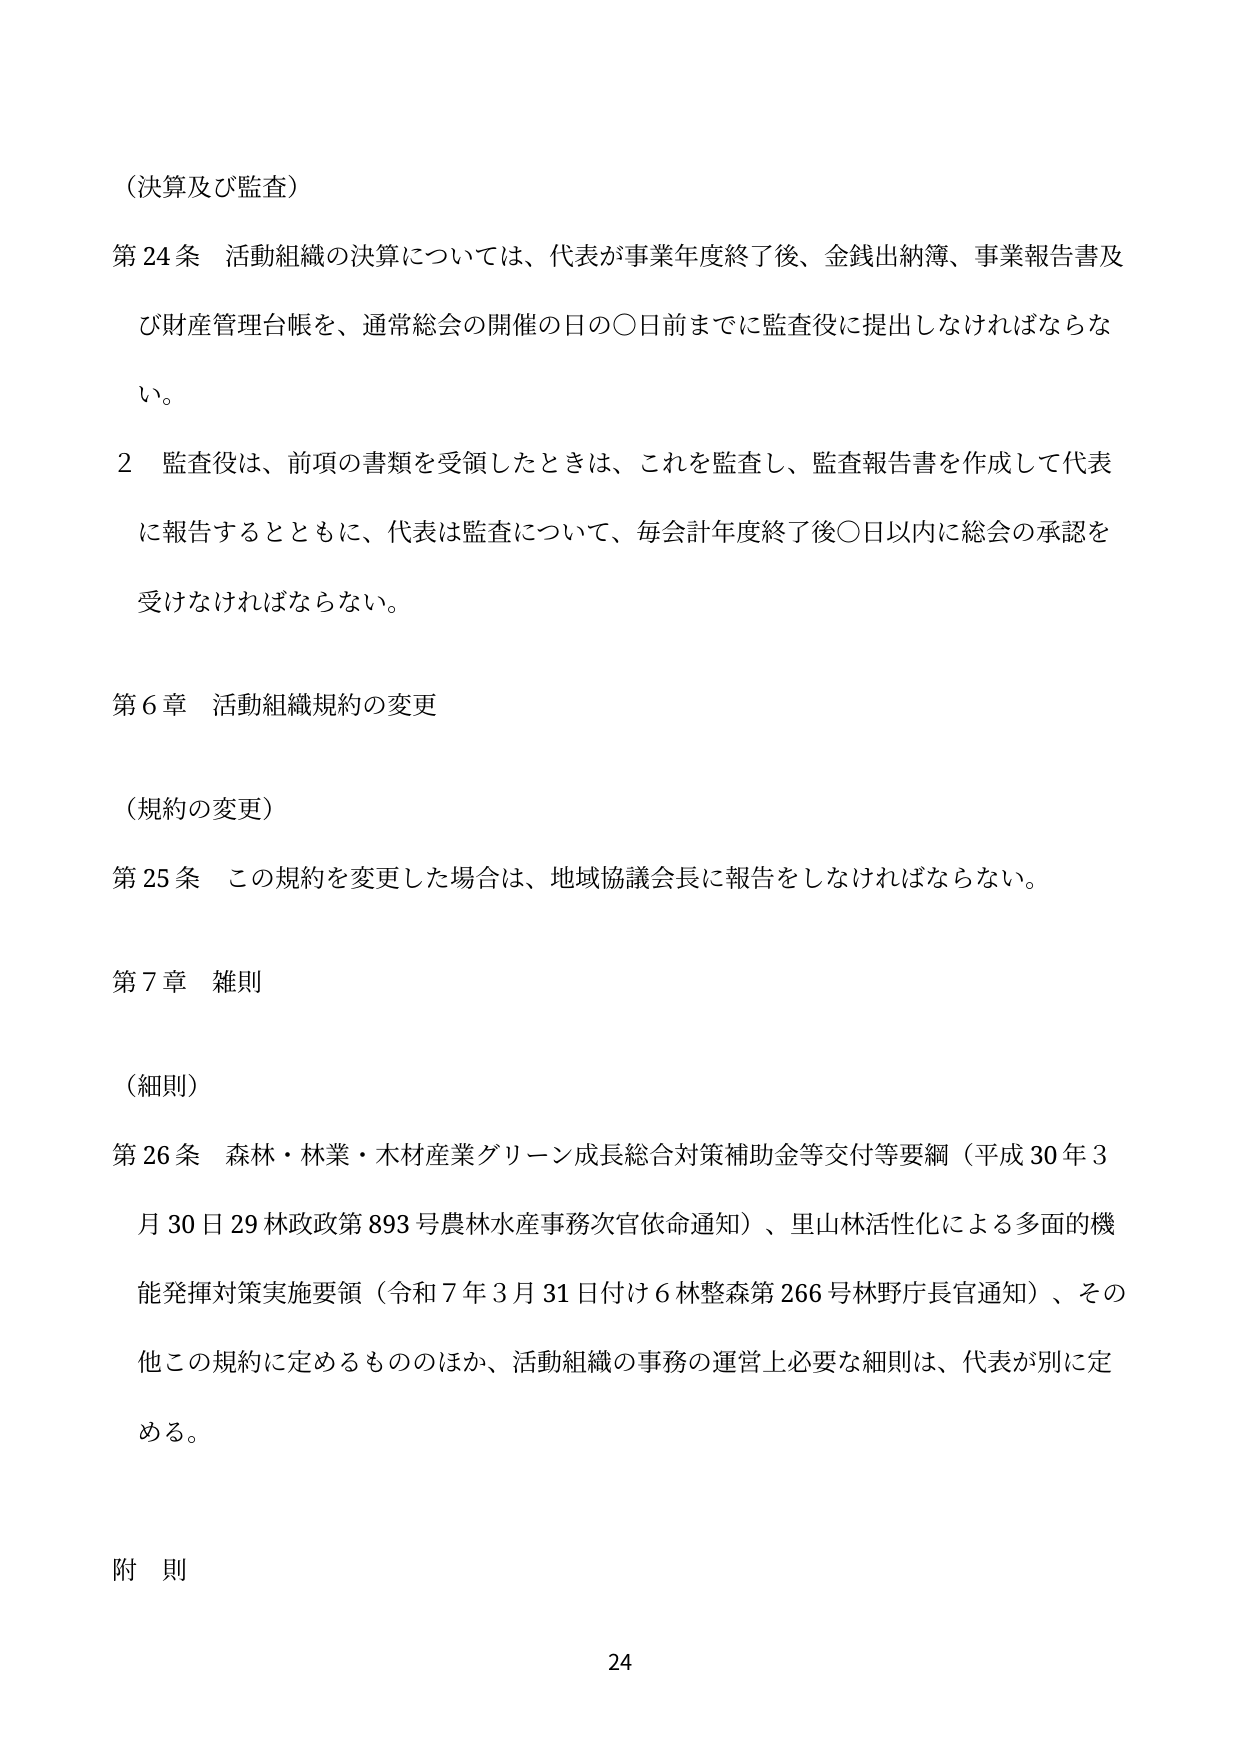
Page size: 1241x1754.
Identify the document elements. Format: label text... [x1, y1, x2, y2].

text ２ 監査役は、前項の書類を受領したときは、これを監査し、監査報告書を作成して代表に報告するとともに、代表は監査について、毎会計年度終了後○日以内に総会の承認を受けなければならない。 [112, 427, 1128, 635]
text 第24条 活動組織の決算については、代表が事業年度終了後、金銭出納簿、事業報告書及び財産管理台帳を、通常総会の開催の日の○日前までに監査役に提出しなければならない。 [112, 220, 1128, 427]
text 第25条 この規約を変更した場合は、地域協議会長に報告をしなければならない。 [112, 842, 1128, 912]
text 第６章 活動組織規約の変更 [112, 669, 1128, 739]
text （規約の変更） [112, 773, 1128, 842]
text 第26条 森林・林業・木材産業グリーン成長総合対策補助金等交付等要綱（平成30年３月30日29林政政第893号農林水産事務次官依命通知）、里山林活性化による多面的機能発揮対策実施要領（令和７年３月31日付け６林整森第266号林野庁長官通知）、その他この規約に定めるもののほか、活動組織の事務の運営上必要な細則は、代表が別に定める。 [112, 1119, 1128, 1465]
text 第７章 雑則 [112, 946, 1128, 1015]
text 附 則 [112, 1534, 1128, 1603]
text （決算及び監査） [112, 151, 1128, 220]
text （細則） [112, 1050, 1128, 1119]
